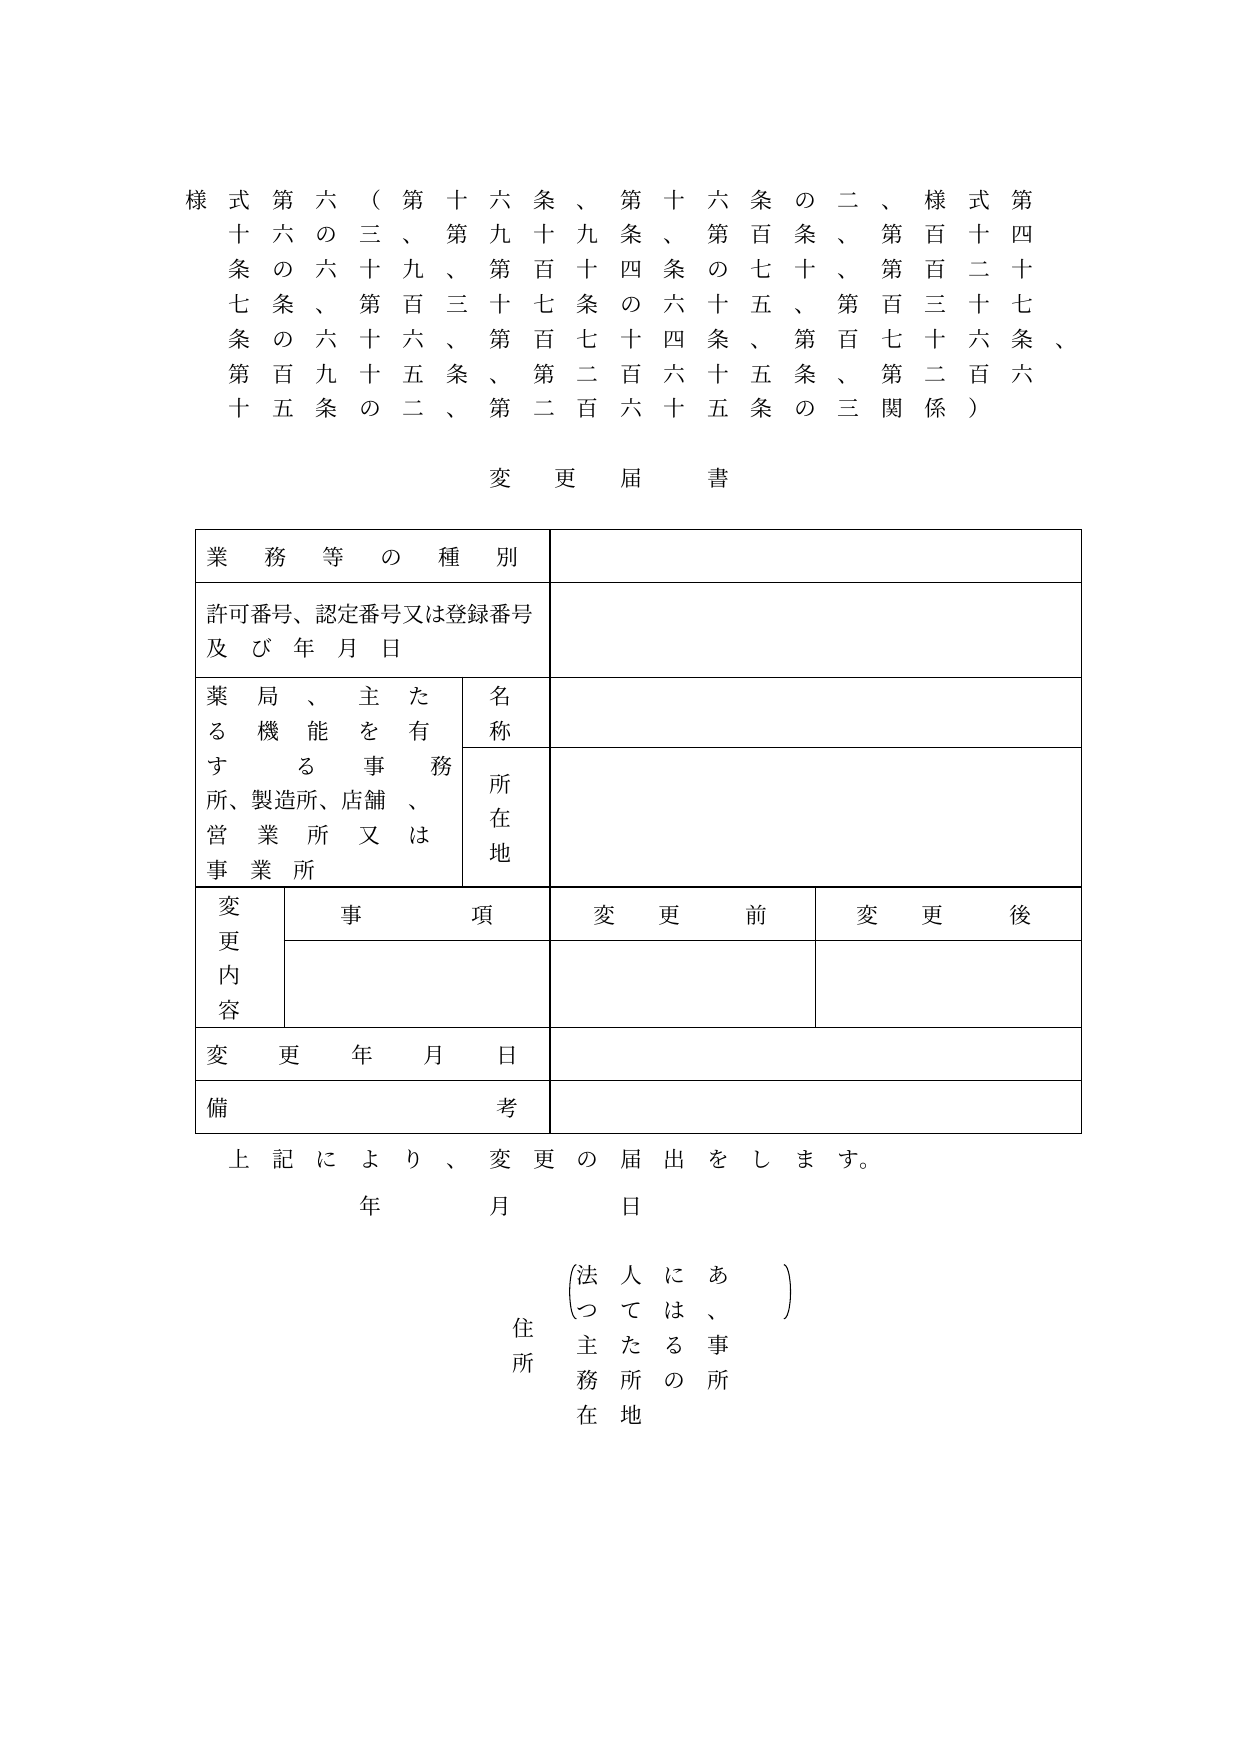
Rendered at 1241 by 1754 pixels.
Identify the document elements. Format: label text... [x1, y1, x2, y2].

text 上記により、変更の届出をします。 [185, 1140, 1056, 1175]
table_cell 変更年月日 [196, 1028, 549, 1080]
table_cell [551, 1028, 1081, 1080]
table_header 法人にあつては、主たる事務所の所在地 [566, 1257, 789, 1431]
table_cell 薬局、主たる機能を有する事務所、製造所、店舗、営業所又は事業所 [196, 678, 462, 886]
table_cell 事項 [285, 888, 549, 939]
text 年 月 日 [185, 1187, 1056, 1222]
table_cell [551, 583, 1081, 677]
text 変更届書 [185, 459, 1056, 494]
table_cell [816, 941, 1081, 1027]
table_cell [551, 678, 1081, 747]
table_cell [551, 941, 815, 1027]
table_cell 変更前 [551, 888, 815, 939]
table_cell [551, 748, 1081, 886]
table_cell [285, 941, 549, 1027]
table_header 住所 [467, 1257, 566, 1431]
table_header [551, 530, 1081, 582]
table_cell 所在地 [463, 748, 549, 886]
table_header 業務等の種別 [196, 530, 549, 582]
table_cell 許可番号、認定番号又は登録番号及び年月日 [196, 583, 549, 677]
table_cell [551, 1081, 1081, 1133]
table_cell 変更内容 [196, 888, 284, 1027]
text 様式第六（第十六条、第十六条の二、様式第十六の三、第九十九条、第百条、第百十四条の六十九、第百十四条の七十、第百二十七条、第百三十七条の六十五、第百三十七条の六十六、第百七十四条、第百七十六条、第百九十五条、第二百六十五条、第二百六十五条の二、第二百六十五条の三関係） [185, 181, 1056, 425]
table_cell 備考 [196, 1081, 549, 1133]
table_cell 名称 [463, 678, 549, 747]
table_cell 変更後 [816, 888, 1081, 939]
